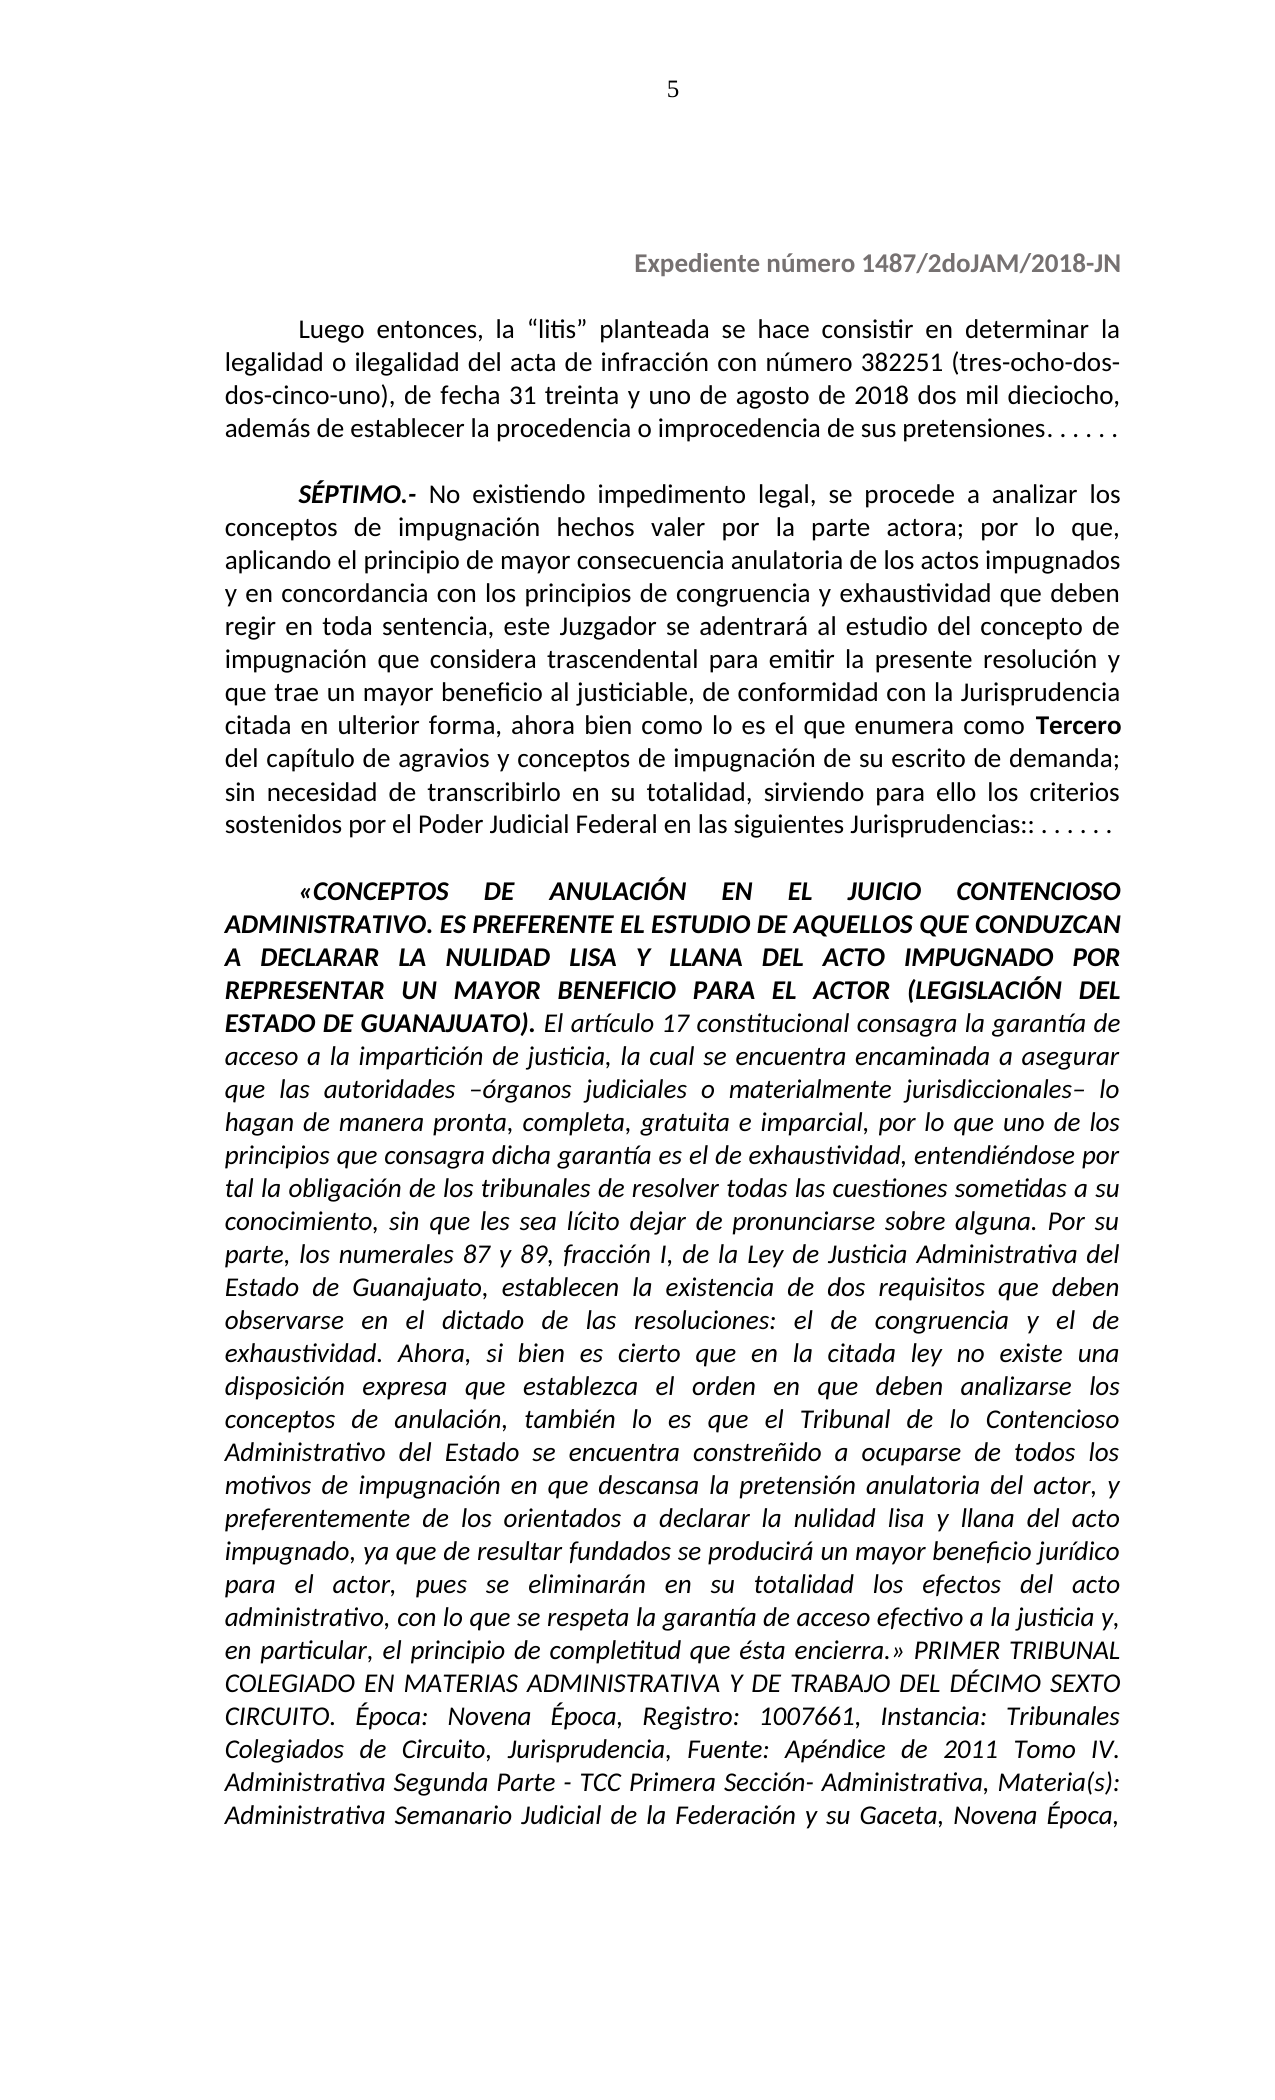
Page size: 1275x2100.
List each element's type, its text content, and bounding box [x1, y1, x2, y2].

text SÉPTIMO.- No existiendo impedimento legal, se procede a analizar los conceptos de impugnación hechos valer por la parte actora; por lo que, aplicando el principio de mayor consecuencia anulatoria de los actos impugnados y en concordancia con los principios de congruencia y exhaustividad que deben regir en toda sentencia, este Juzgador se adentrará al estudio del concepto de impugnación que considera trascendental para emitir la presente resolución y que trae un mayor beneficio al justiciable, de conformidad con la Jurisprudencia citada en ulterior forma, ahora bien como lo es el que enumera como Tercero del capítulo de agravios y conceptos de impugnación de su escrito de demanda; sin necesidad de transcribirlo en su totalidad, sirviendo para ello los criterios sostenidos por el Poder Judicial Federal en las siguientes Jurisprudencias:: . . . . . . [224, 477, 1121, 841]
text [224, 874, 1121, 1831]
text Luego entonces, la “litis” planteada se hace consistir en determinar la legalidad o ilegalidad del acta de infracción con número 382251 (tres-ocho-dos-dos-cinco-uno), de fecha 31 treinta y uno de agosto de 2018 dos mil dieciocho, además de establecer la procedencia o improcedencia de sus pretensiones. . . . . . [224, 312, 1121, 444]
